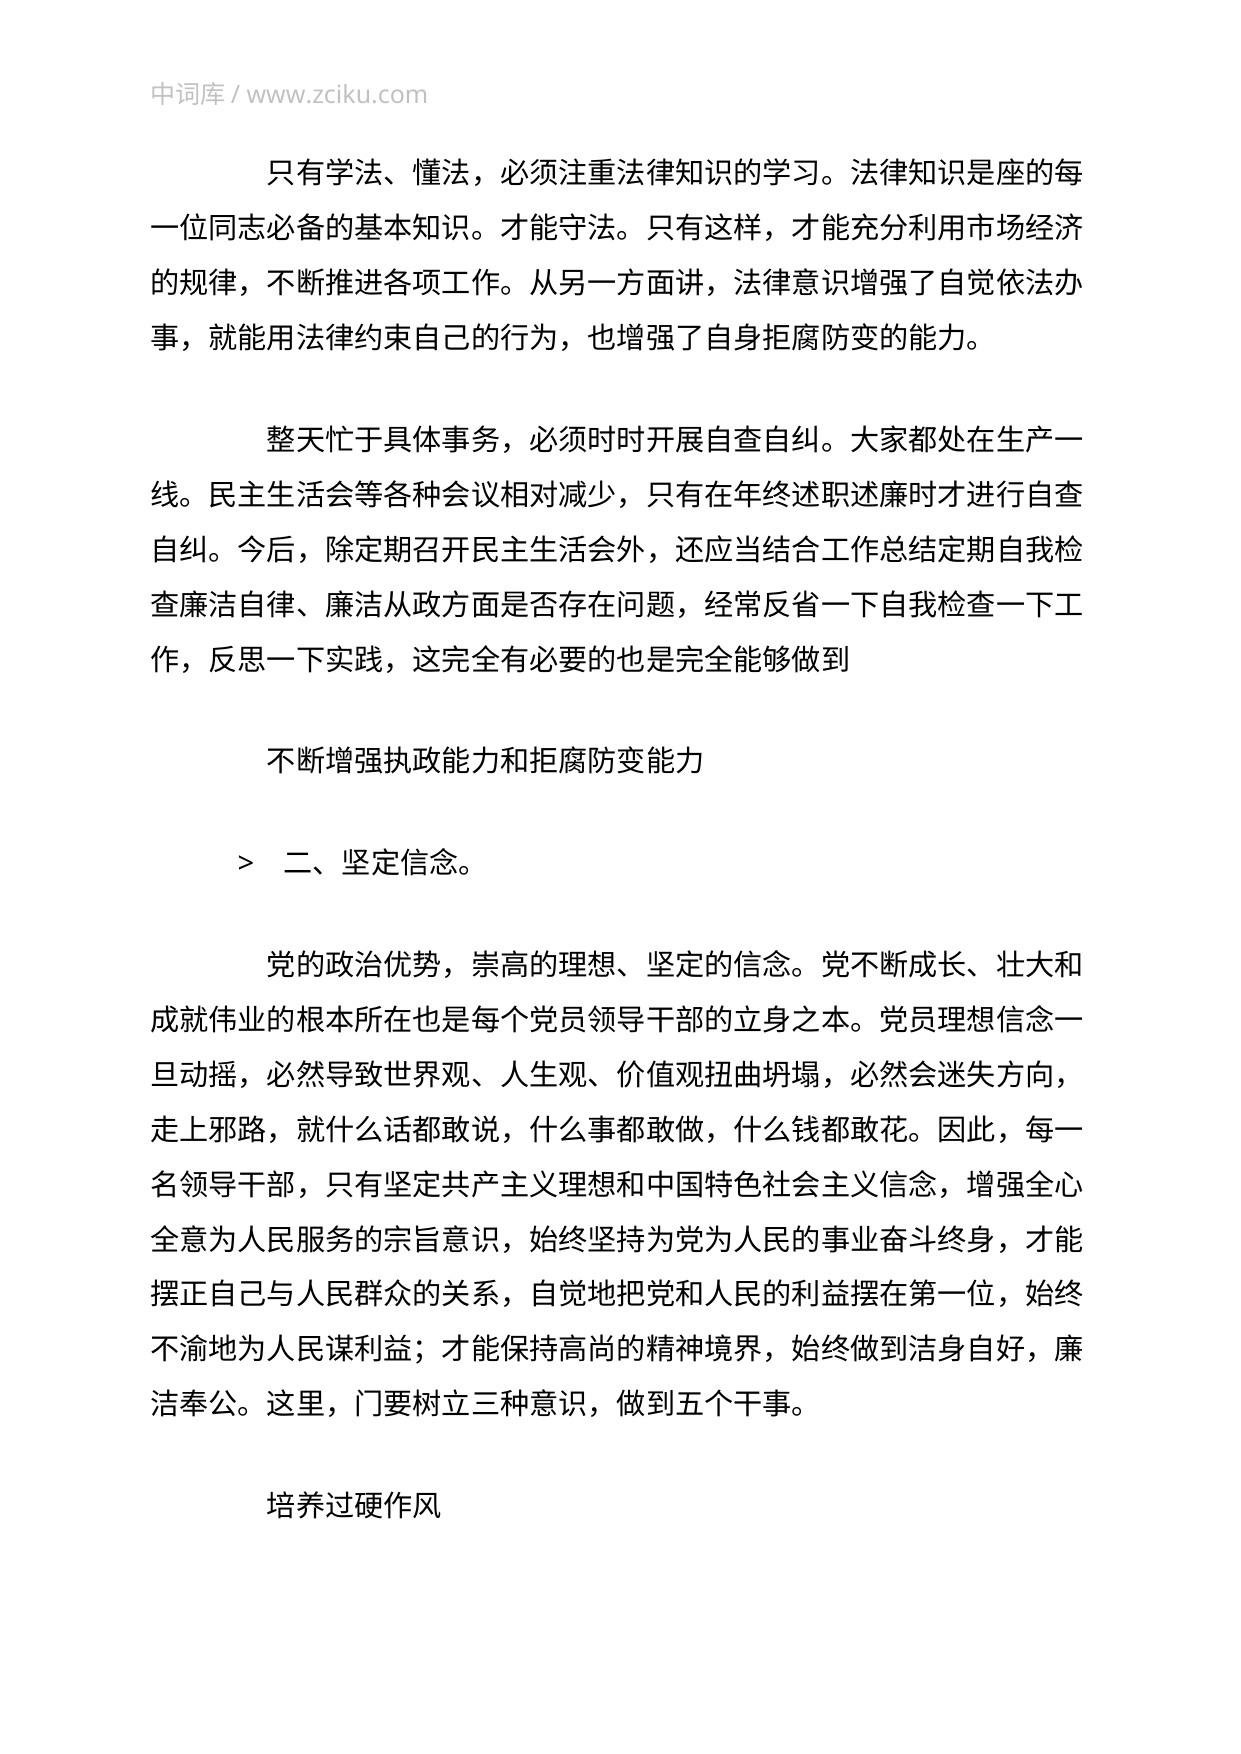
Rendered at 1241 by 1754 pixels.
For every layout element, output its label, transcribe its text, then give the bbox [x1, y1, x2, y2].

text 整天忙于具体事务，必须时时开展自查自纠。大家都处在生产一线。民主生活会等各种会议相对减少，只有在年终述职述廉时才进行自查自纠。今后，除定期召开民主生活会外，还应当结合工作总结定期自我检查廉洁自律、廉洁从政方面是否存在问题，经常反省一下自我检查一下工作，反思一下实践，这完全有必要的也是完全能够做到 [150, 416, 1090, 678]
text 党的政治优势，崇高的理想、坚定的信念。党不断成长、壮大和成就伟业的根本所在也是每个党员领导干部的立身之本。党员理想信念一旦动摇，必然导致世界观、人生观、价值观扭曲坍塌，必然会迷失方向，走上邪路，就什么话都敢说，什么事都敢做，什么钱都敢花。因此，每一名领导干部，只有坚定共产主义理想和中国特色社会主义信念，增强全心全意为人民服务的宗旨意识，始终坚持为党为人民的事业奋斗终身，才能摆正自己与人民群众的关系，自觉地把党和人民的利益摆在第一位，始终不渝地为人民谋利益；才能保持高尚的精神境界，始终做到洁身自好，廉洁奉公。这里，门要树立三种意识，做到五个干事。 [150, 942, 1090, 1423]
text 培养过硬作风 [150, 1482, 1090, 1525]
text 只有学法、懂法，必须注重法律知识的学习。法律知识是座的每一位同志必备的基本知识。才能守法。只有这样，才能充分利用市场经济的规律，不断推进各项工作。从另一方面讲，法律意识增强了自觉依法办事，就能用法律约束自己的行为，也增强了自身拒腐防变的能力。 [150, 150, 1090, 357]
text > 二、坚定信念。 [150, 839, 1090, 882]
text 不断增强执政能力和拒腐防变能力 [150, 738, 1090, 780]
